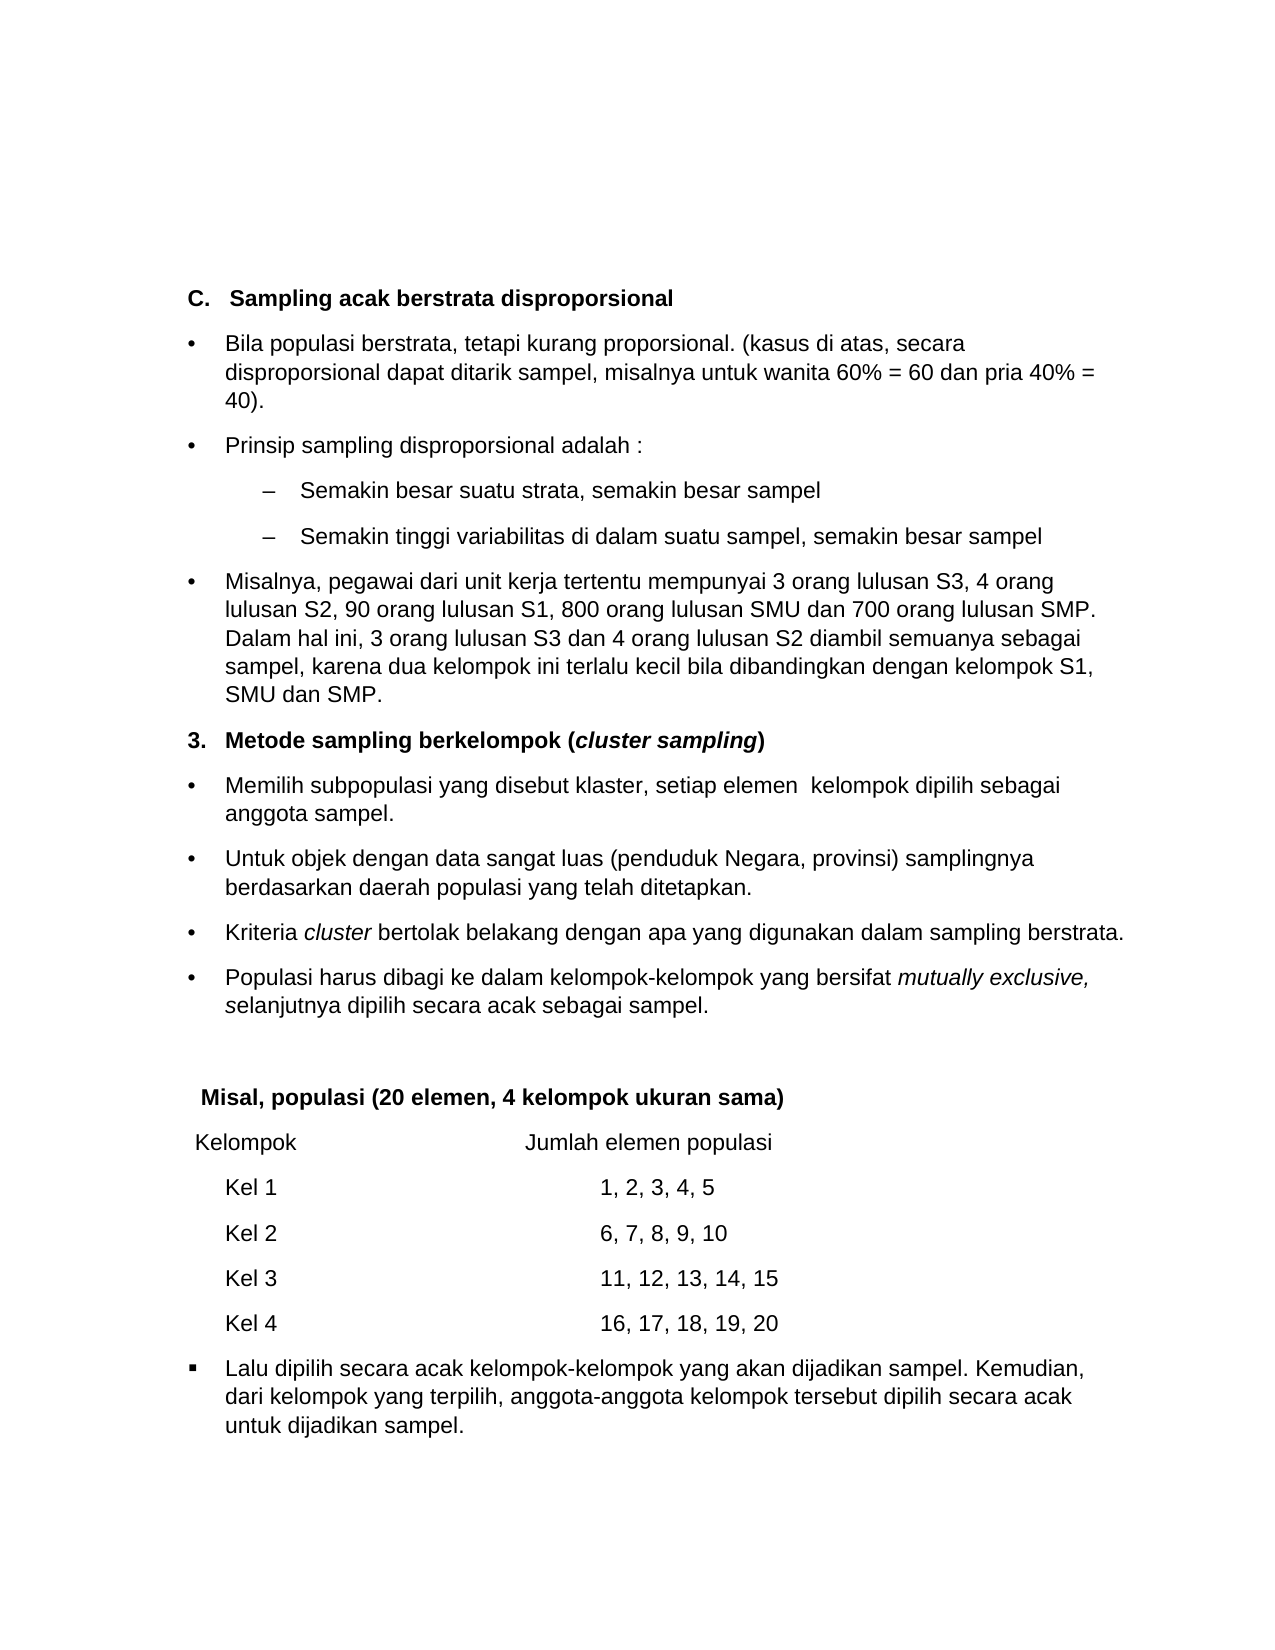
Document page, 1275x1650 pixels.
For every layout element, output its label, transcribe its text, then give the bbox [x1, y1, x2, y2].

text Kel 4 16, 17, 18, 19, 20 [150, 1310, 1125, 1336]
list Misalnya, pegawai dari unit kerja tertentu mempunyai 3 orang lulusan S3, 4 orang lulusan S2, 90 orang lulusan S1, 800 orang lulusan SMU dan 700 orang lulusan SMP. Dalam hal ini, 3 orang lulusan S3 dan 4 orang lulusan S2 diambil semuanya sebagai sampel, karena dua kelompok ini terlalu kecil bila dibandingkan dengan kelompok S1, SMU dan SMP. [187, 568, 1125, 708]
list Semakin tinggi variabilitas di dalam suatu sampel, semakin besar sampel [262, 523, 1125, 549]
list Memilih subpopulasi yang disebut klaster, setiap elemen kelompok dipilih sebagai anggota sampel. [187, 772, 1125, 826]
list Semakin besar suatu strata, semakin besar sampel [262, 477, 1125, 504]
text C. Sampling acak berstrata disproporsional [187, 285, 1125, 312]
text Kel 3 11, 12, 13, 14, 15 [150, 1264, 1125, 1291]
text Kel 1 1, 2, 3, 4, 5 [150, 1174, 1125, 1201]
text Kel 2 6, 7, 8, 9, 10 [150, 1219, 1125, 1246]
text Kelompok Jumlah elemen populasi [150, 1129, 1125, 1156]
list Prinsip sampling disproporsional adalah : [187, 432, 1125, 459]
list Kriteria cluster bertolak belakang dengan apa yang digunakan dalam sampling berstrata. [187, 919, 1125, 945]
list Metode sampling berkelompok (cluster sampling) [187, 727, 1125, 753]
text Misal, populasi (20 elemen, 4 kelompok ukuran sama) [150, 1084, 1125, 1111]
list Populasi harus dibagi ke dalam kelompok-kelompok yang bersifat mutually exclusive, selanjutnya dipilih secara acak sebagai sampel. [187, 964, 1125, 1019]
list Lalu dipilih secara acak kelompok-kelompok yang akan dijadikan sampel. Kemudian, dari kelompok yang terpilih, anggota-anggota kelompok tersebut dipilih secara acak untuk dijadikan sampel. [187, 1355, 1125, 1438]
list Untuk objek dengan data sangat luas (penduduk Negara, provinsi) samplingnya berdasarkan daerah populasi yang telah ditetapkan. [187, 845, 1125, 900]
list Bila populasi berstrata, tetapi kurang proporsional. (kasus di atas, secara disproporsional dapat ditarik sampel, misalnya untuk wanita 60% = 60 dan pria 40% = 40). [187, 330, 1125, 414]
